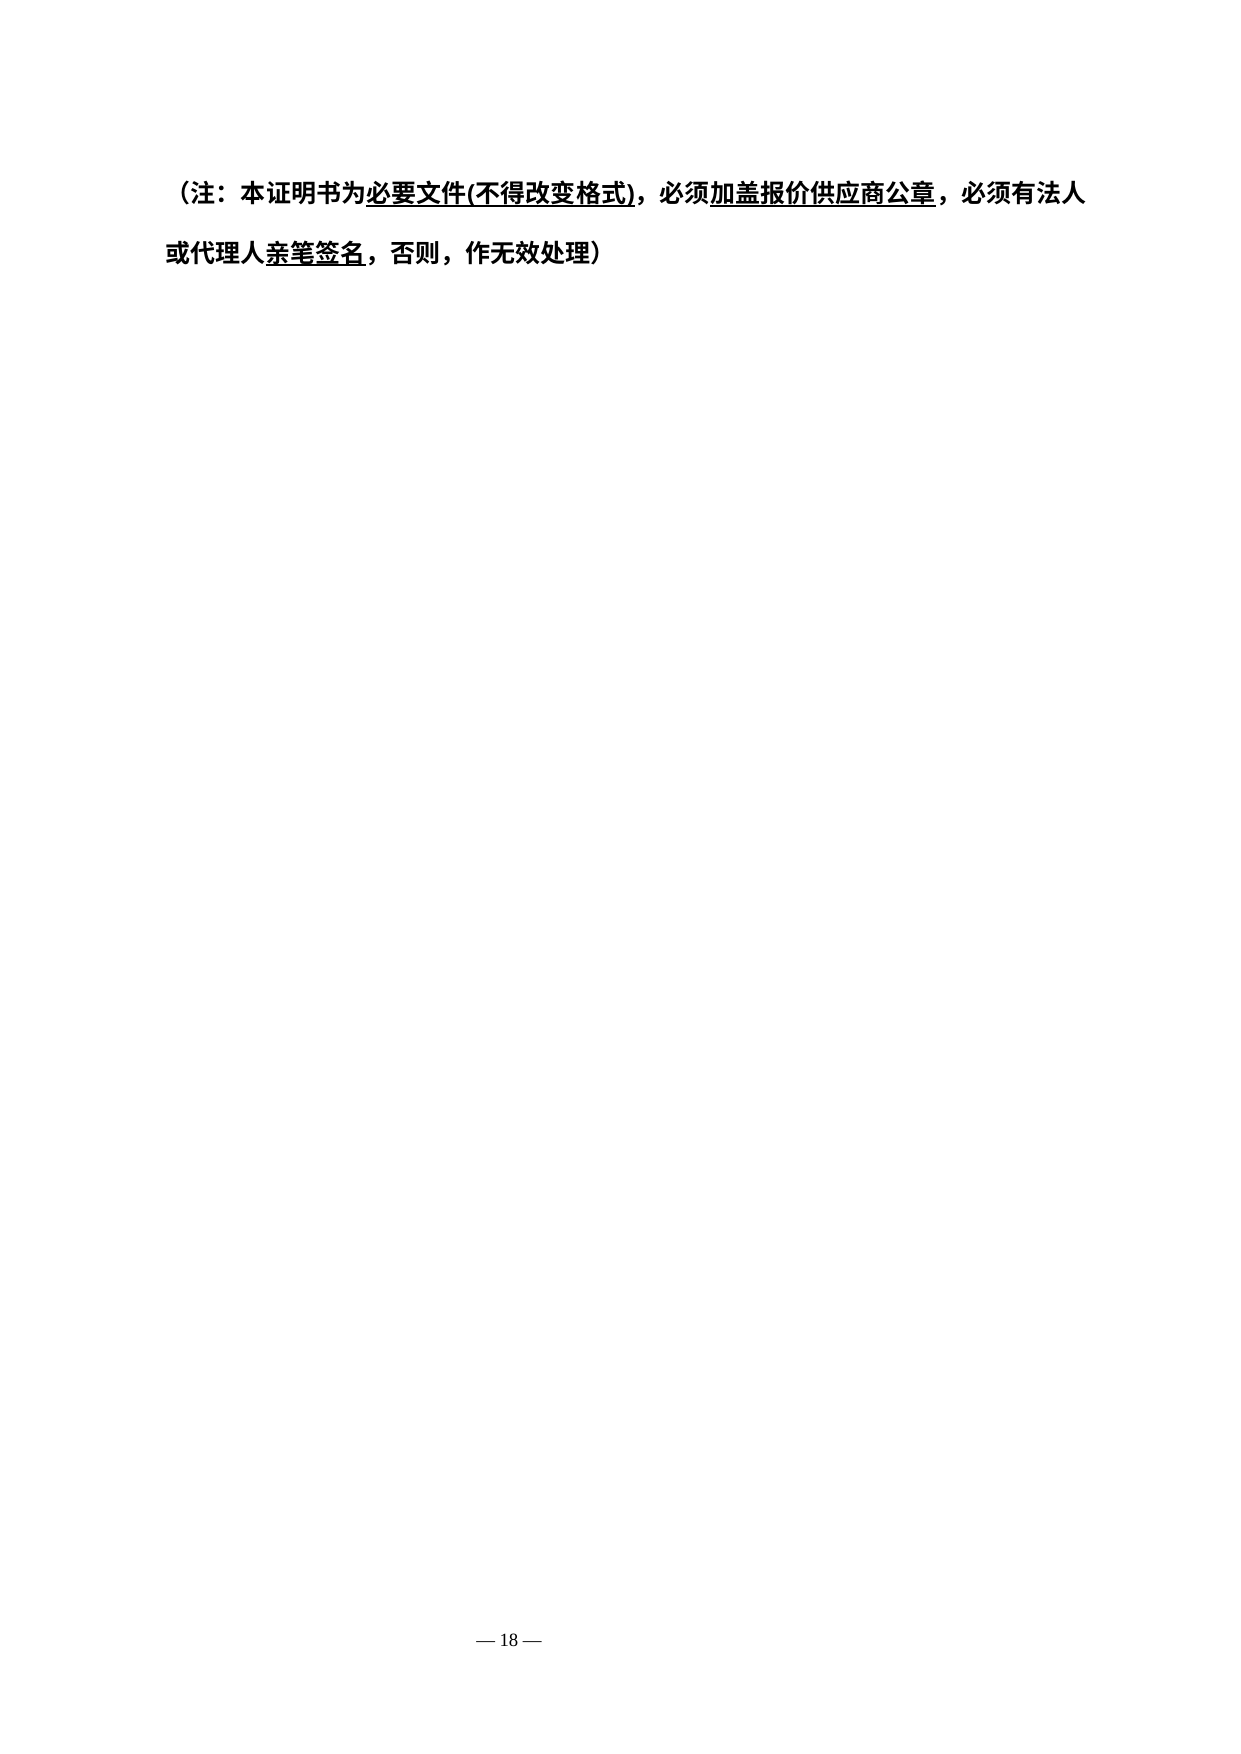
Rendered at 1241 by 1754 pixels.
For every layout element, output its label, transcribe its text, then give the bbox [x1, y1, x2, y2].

text （注：本证明书为必要文件(不得改变格式)，必须加盖报价供应商公章，必须有法人或代理人亲笔签名，否则，作无效处理） [165, 162, 1087, 281]
